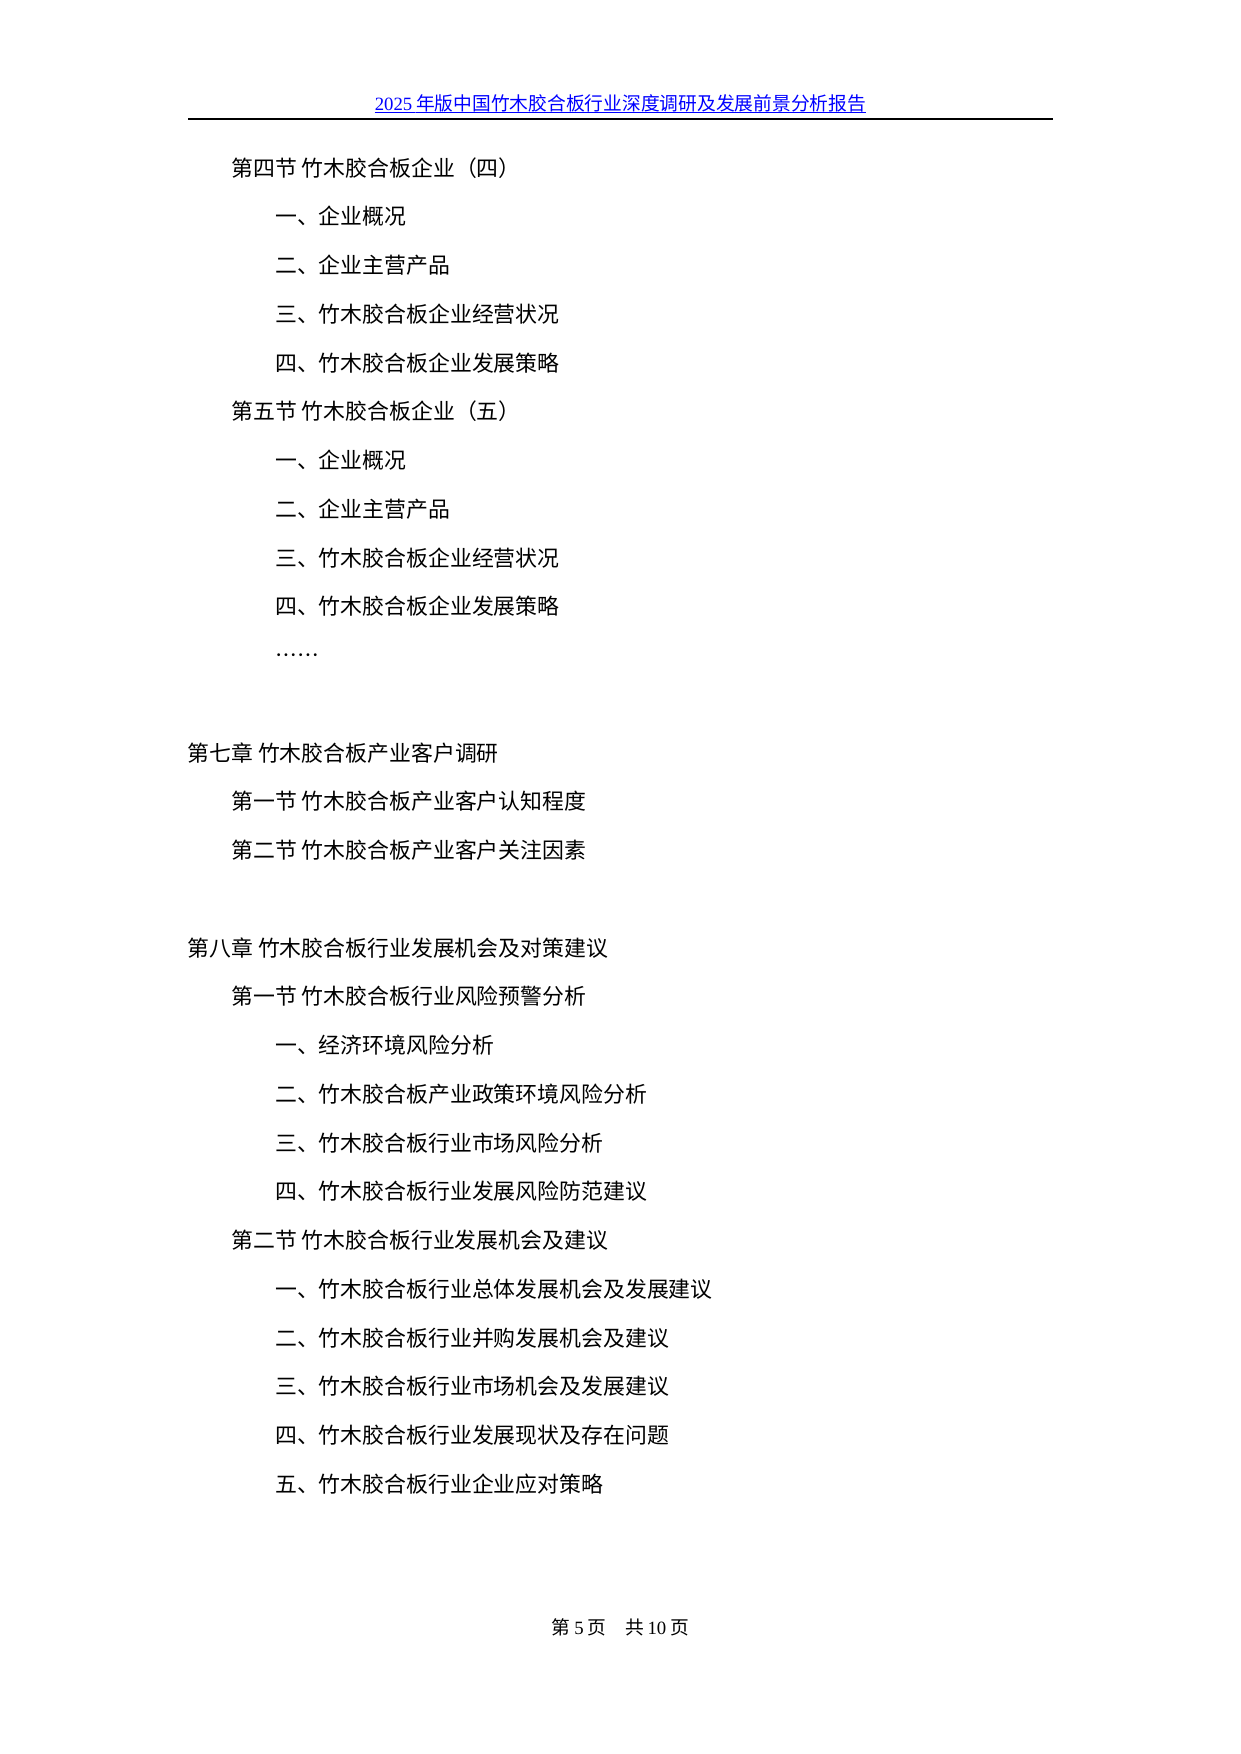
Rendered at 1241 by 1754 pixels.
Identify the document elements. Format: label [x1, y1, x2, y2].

text [187, 150, 1053, 1499]
